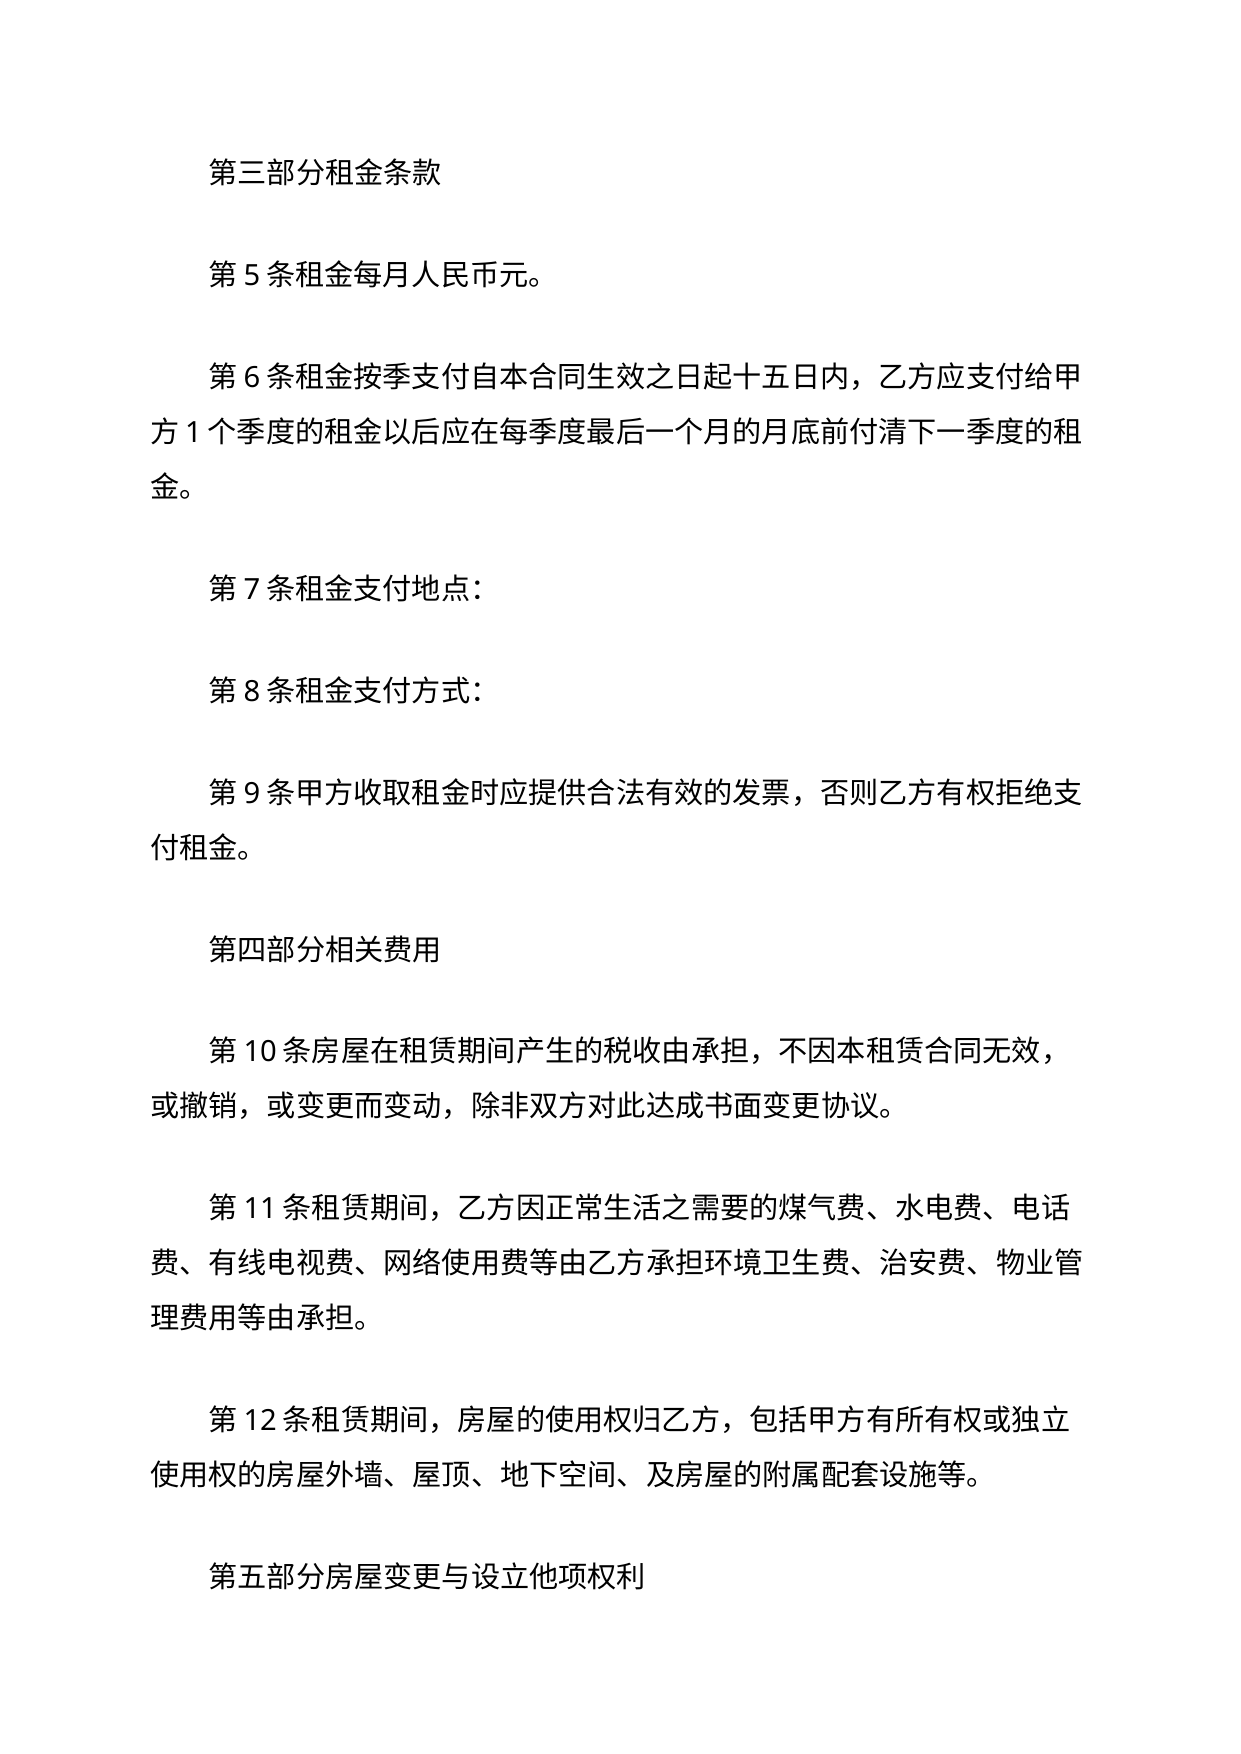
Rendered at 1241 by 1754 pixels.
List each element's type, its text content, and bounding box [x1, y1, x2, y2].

text 第9条甲方收取租金时应提供合法有效的发票，否则乙方有权拒绝支付租金。 [150, 769, 1090, 867]
text 第7条租金支付地点： [150, 566, 1090, 608]
text 第12条租赁期间，房屋的使用权归乙方，包括甲方有所有权或独立使用权的房屋外墙、屋顶、地下空间、及房屋的附属配套设施等。 [150, 1396, 1090, 1494]
text 第四部分相关费用 [150, 926, 1090, 968]
text 第11条租赁期间，乙方因正常生活之需要的煤气费、水电费、电话费、有线电视费、网络使用费等由乙方承担环境卫生费、治安费、物业管理费用等由承担。 [150, 1185, 1090, 1337]
text 第6条租金按季支付自本合同生效之日起十五日内，乙方应支付给甲方1个季度的租金以后应在每季度最后一个月的月底前付清下一季度的租金。 [150, 354, 1090, 506]
text 第8条租金支付方式： [150, 667, 1090, 710]
text 第三部分租金条款 [150, 150, 1090, 192]
text 第五部分房屋变更与设立他项权利 [150, 1553, 1090, 1596]
text 第5条租金每月人民币元。 [150, 252, 1090, 294]
text 第10条房屋在租赁期间产生的税收由承担，不因本租赁合同无效，或撤销，或变更而变动，除非双方对此达成书面变更协议。 [150, 1028, 1090, 1125]
